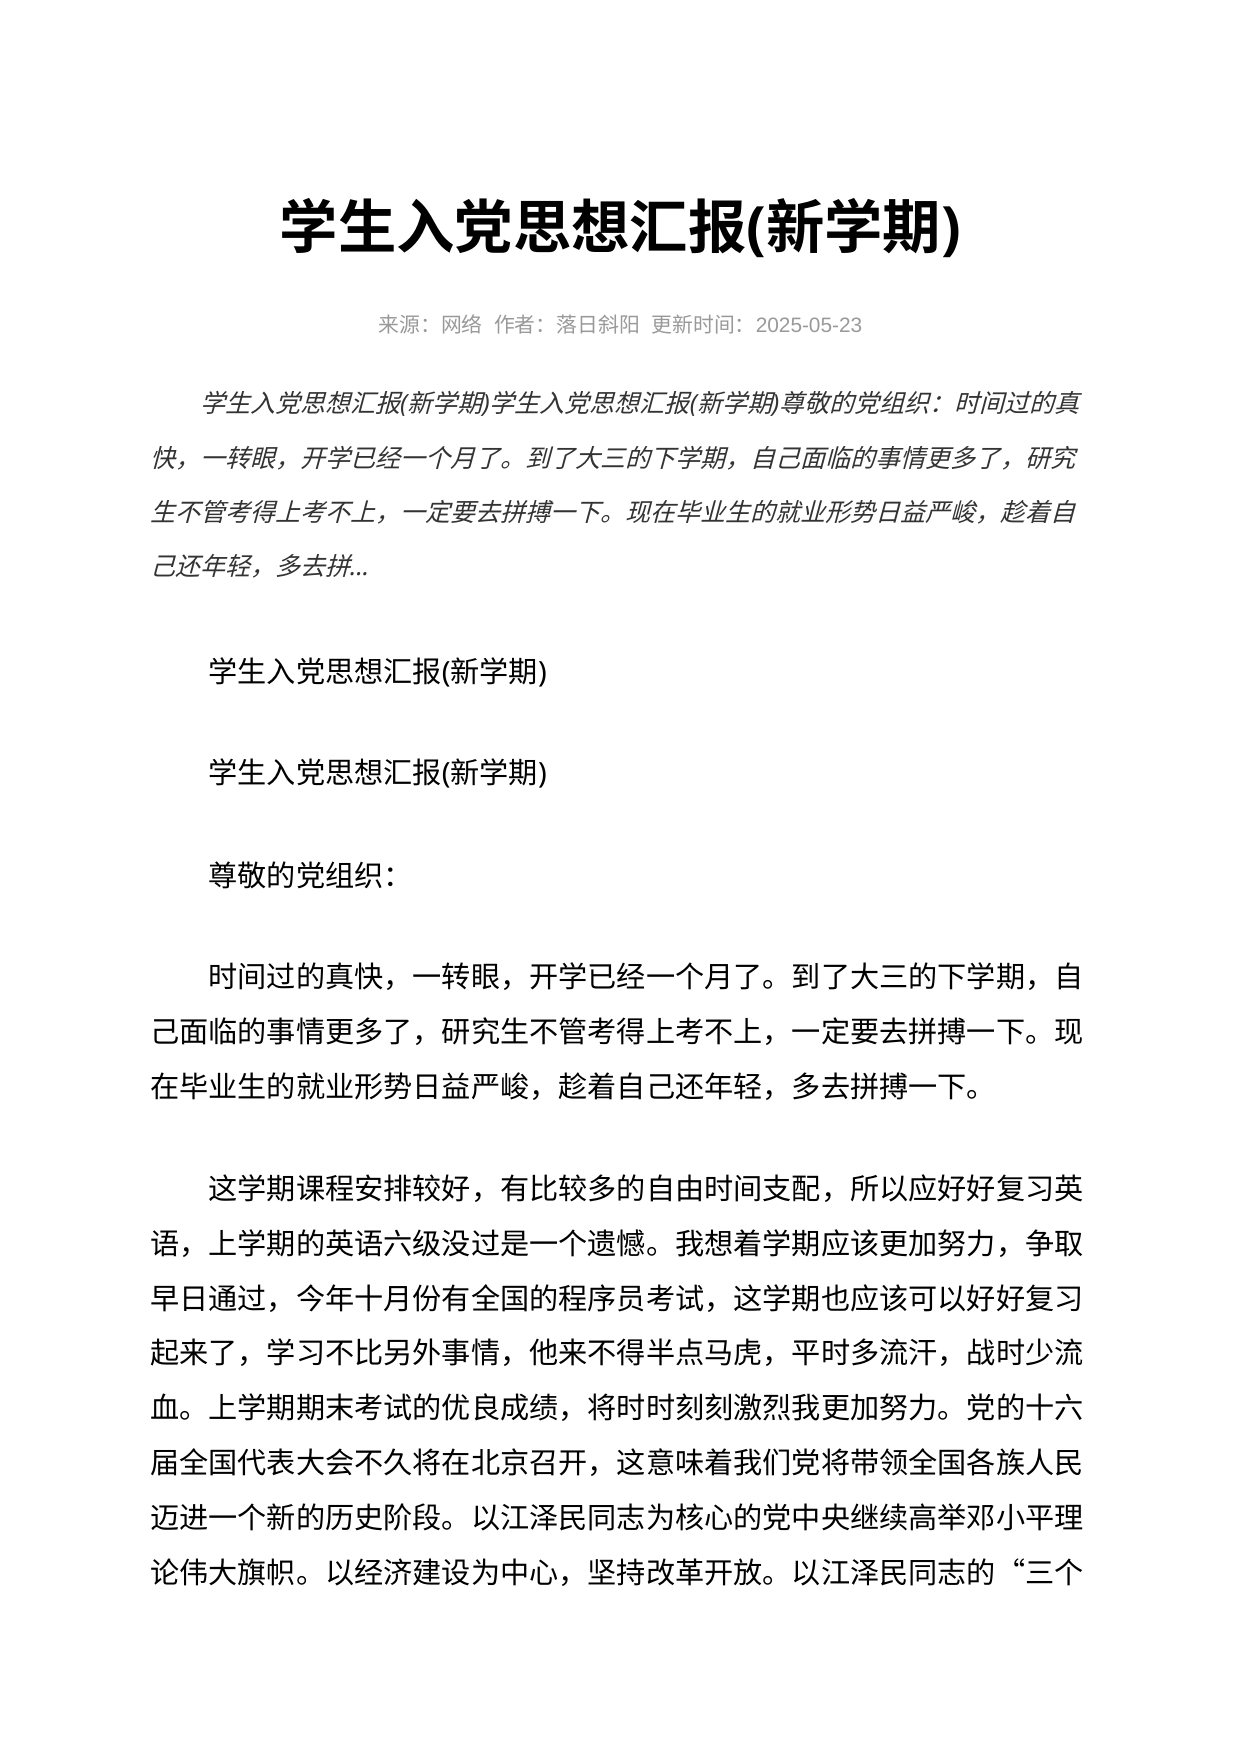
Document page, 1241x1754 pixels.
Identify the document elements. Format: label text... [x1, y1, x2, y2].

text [150, 1165, 1090, 1592]
text 学生入党思想汇报(新学期)学生入党思想汇报(新学期)尊敬的党组织：时间过的真快，一转眼，开学已经一个月了。到了大三的下学期，自己面临的事情更多了，研究生不管考得上考不上，一定要去拼搏一下。现在毕业生的就业形势日益严峻，趁着自己还年轻，多去拼... [150, 384, 1090, 583]
text 尊敬的党组织： [150, 852, 1090, 894]
subtitle 学生入党思想汇报(新学期) [150, 181, 1090, 266]
text 学生入党思想汇报(新学期) [150, 750, 1090, 792]
text 时间过的真快，一转眼，开学已经一个月了。到了大三的下学期，自己面临的事情更多了，研究生不管考得上考不上，一定要去拼搏一下。现在毕业生的就业形势日益严峻，趁着自己还年轻，多去拼搏一下。 [150, 954, 1090, 1106]
text 学生入党思想汇报(新学期) [150, 648, 1090, 691]
text 来源：网络 作者：落日斜阳 更新时间：2025-05-23 [150, 313, 1090, 337]
